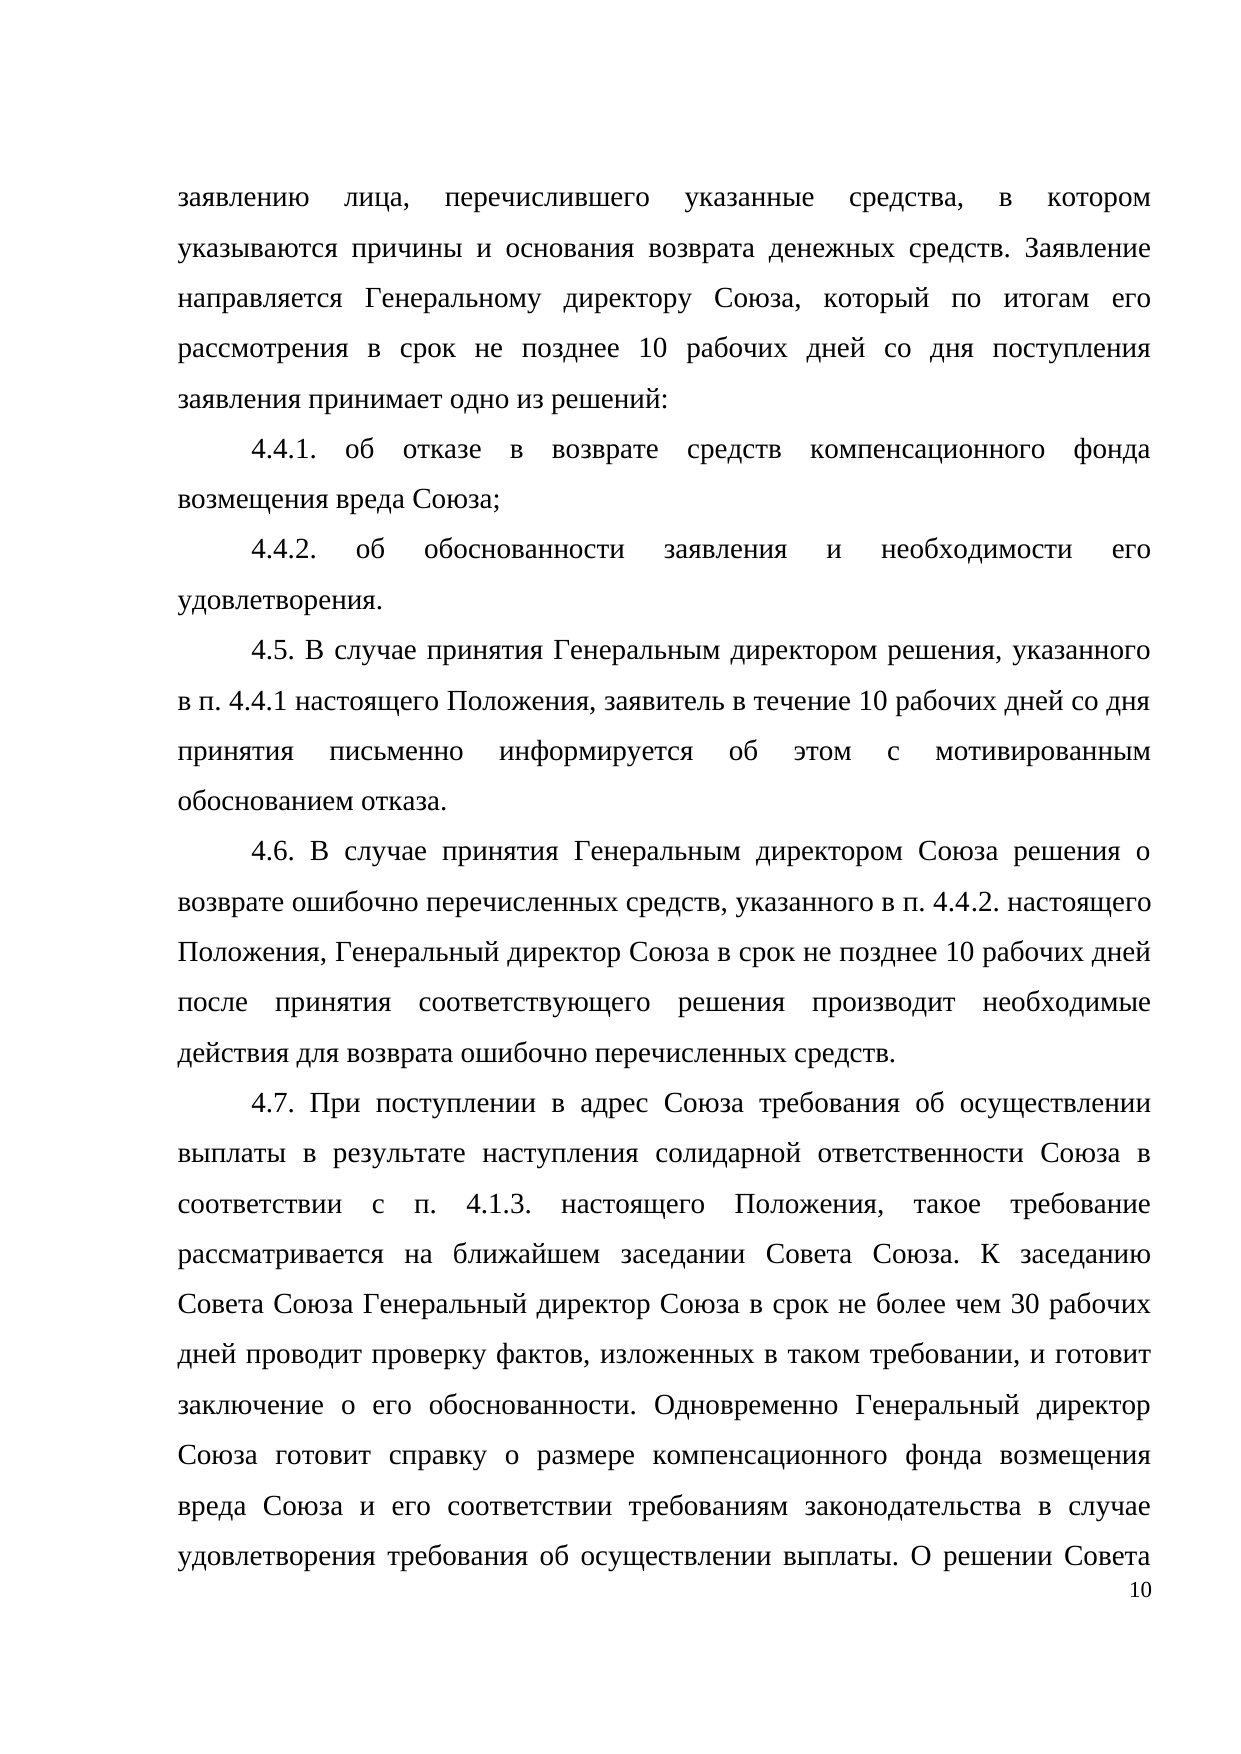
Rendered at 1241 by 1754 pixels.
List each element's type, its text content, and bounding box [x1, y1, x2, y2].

text 4.4.1. об отказе в возврате средств компенсационного фонда возмещения вреда Союза; [177, 431, 1152, 515]
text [177, 1085, 1152, 1571]
text 4.4.2. об обоснованности заявления и необходимости его удовлетворения. [177, 532, 1152, 616]
text 4.5. В случае принятия Генеральным директором решения, указанного в п. 4.4.1 настоящего Положения, заявитель в течение 10 рабочих дней со дня принятия письменно информируется об этом с мотивированным обоснованием отказа. [177, 632, 1152, 817]
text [177, 179, 1152, 414]
text 4.6. В случае принятия Генеральным директором Союза решения о возврате ошибочно перечисленных средств, указанного в п. 4.4.2. настоящего Положения, Генеральный директор Союза в срок не позднее 10 рабочих дней после принятия соответствующего решения производит необходимые действия для возврата ошибочно перечисленных средств. [177, 833, 1152, 1068]
